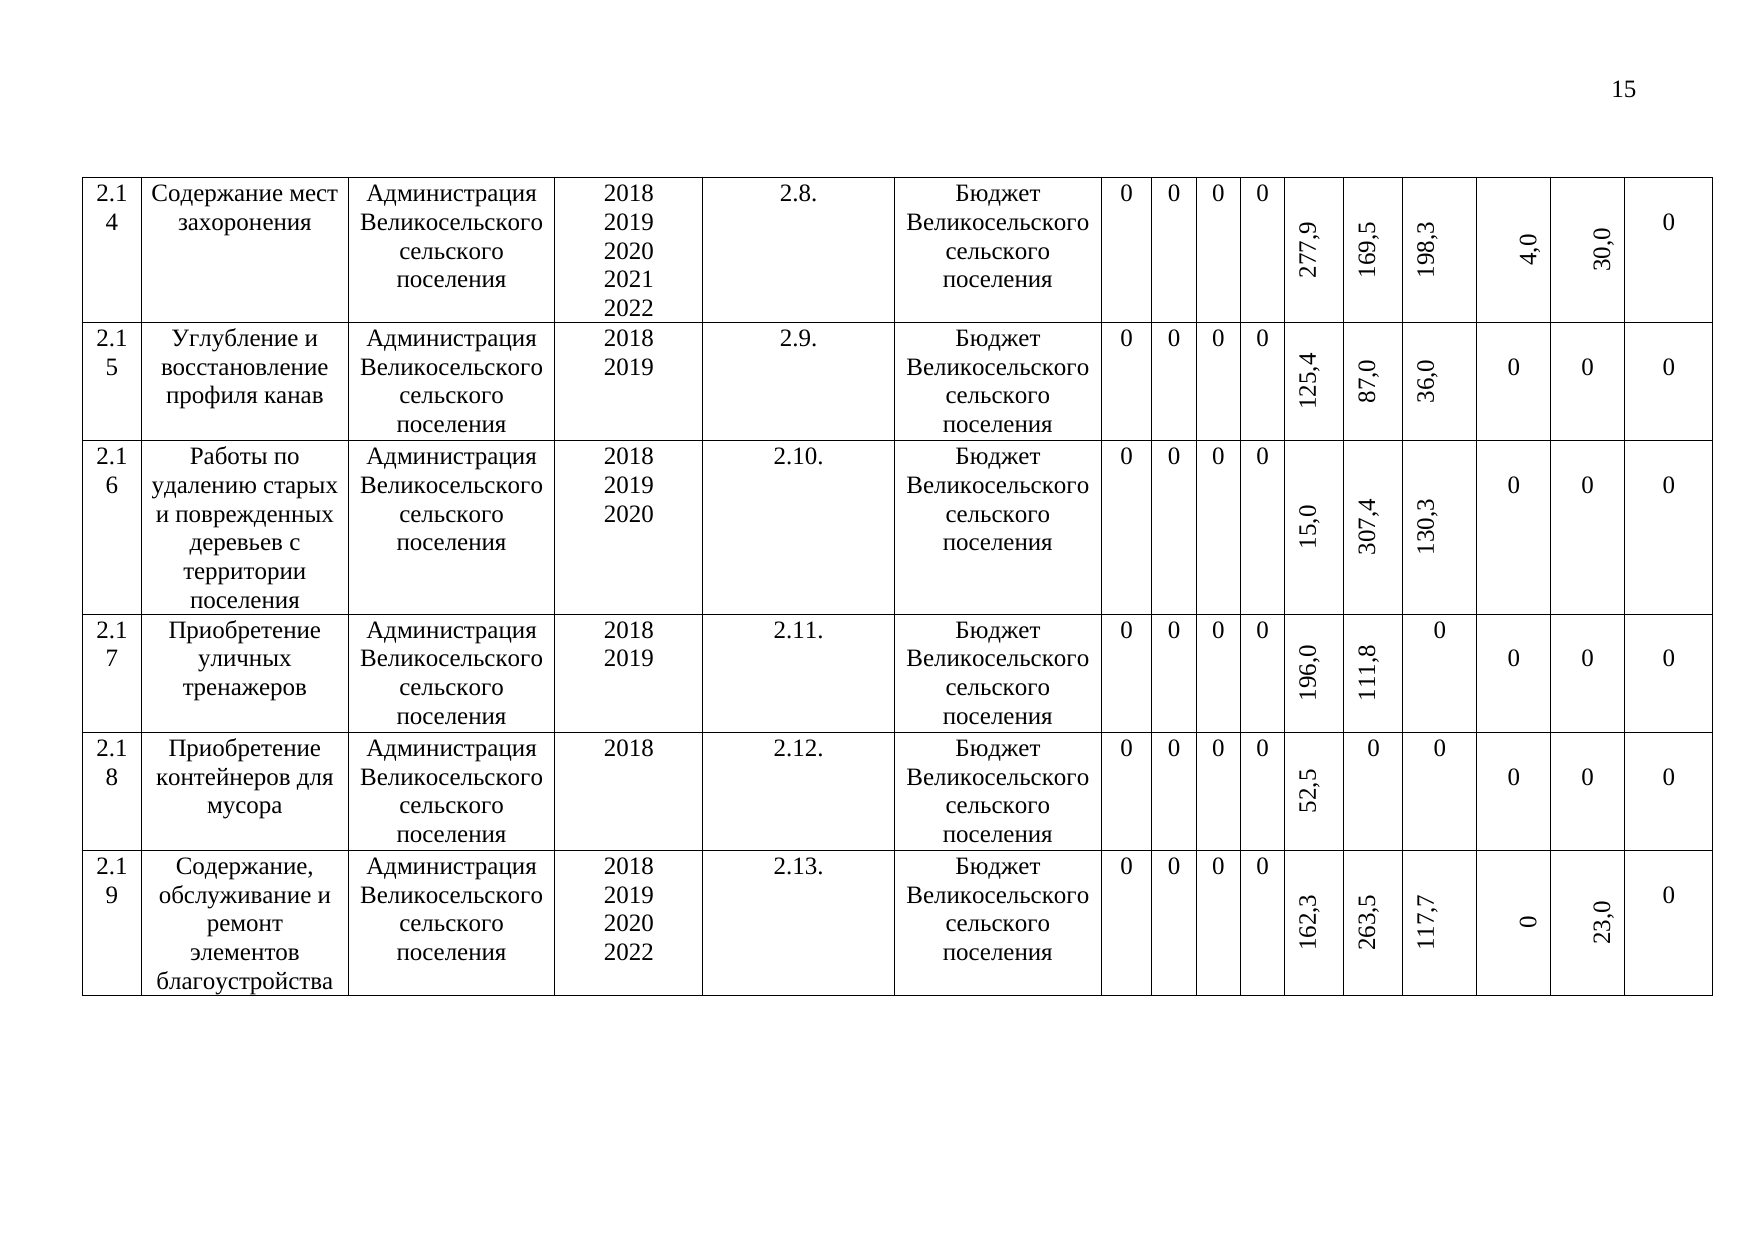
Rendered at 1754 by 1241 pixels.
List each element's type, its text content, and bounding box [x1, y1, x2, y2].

table_cell Бюджет Великосельского сельского поселения [895, 615, 1101, 732]
table_cell 125,4 [1285, 323, 1343, 440]
table_cell 2.16 [83, 441, 141, 614]
table_cell 0 [1477, 441, 1550, 614]
table_cell 0 [1551, 733, 1624, 850]
table_cell 0 [1152, 441, 1196, 614]
table_cell 0 [1241, 178, 1284, 322]
table_cell 162,3 [1285, 851, 1343, 995]
table_cell Бюджет Великосельского сельского поселения [895, 323, 1101, 440]
table_cell 196,0 [1285, 615, 1343, 732]
table_cell 0 [1477, 615, 1550, 732]
table_cell 2.15 [83, 323, 141, 440]
table_cell 2018 [555, 733, 702, 850]
table_cell Содержание, обслуживание и ремонт элементов благоустройства [142, 851, 348, 995]
table_cell Администрация Великосельского сельского поселения [349, 615, 554, 732]
table_cell 2018 2019 2020 2022 [555, 851, 702, 995]
table_cell 0 [1197, 323, 1240, 440]
table_cell 0 [1102, 441, 1151, 614]
table_cell Бюджет Великосельского сельского поселения [895, 733, 1101, 850]
table_cell 130,3 [1403, 441, 1476, 614]
table_cell 2018 2019 2020 2021 2022 [555, 178, 702, 322]
table_cell 2018 2019 [555, 323, 702, 440]
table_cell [349, 851, 554, 995]
table_cell 0 [1403, 733, 1476, 850]
table_cell 0 [1102, 851, 1151, 995]
table_cell 111,8 [1344, 615, 1402, 732]
table_cell 0 [1241, 733, 1284, 850]
table_cell 0 [1152, 851, 1196, 995]
table_cell 2018 2019 2020 [555, 441, 702, 614]
table_cell 0 [1102, 615, 1151, 732]
table_cell Администрация Великосельского сельского поселения [349, 441, 554, 614]
table_cell 277,9 [1285, 178, 1343, 322]
table_cell Работы по удалению старых и поврежденных деревьев с территории поселения [142, 441, 348, 614]
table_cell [349, 178, 554, 322]
table_cell 2.8. [703, 178, 894, 322]
table_cell 0 [1551, 615, 1624, 732]
table_cell 0 [1625, 441, 1712, 614]
table_cell 0 [1625, 615, 1712, 732]
table_cell Администрация Великосельского сельского поселения [349, 323, 554, 440]
table_cell 0 [1625, 323, 1712, 440]
table_cell 0 [1102, 733, 1151, 850]
table_cell 2.11. [703, 615, 894, 732]
table_cell 2.14 [83, 178, 141, 322]
table_cell 0 [1197, 441, 1240, 614]
table_cell 0 [1102, 323, 1151, 440]
table_cell Приобретение уличных тренажеров [142, 615, 348, 732]
table_cell Бюджет Великосельского сельского поселения [895, 441, 1101, 614]
table_cell 0 [1241, 441, 1284, 614]
table_cell 0 [1477, 851, 1550, 995]
table_cell 169,5 [1344, 178, 1402, 322]
table_cell 263,5 [1344, 851, 1402, 995]
table_cell 87,0 [1344, 323, 1402, 440]
table_cell 0 [1152, 178, 1196, 322]
table_cell 117,7 [1403, 851, 1476, 995]
table_cell 0 [1477, 733, 1550, 850]
table_cell 2.9. [703, 323, 894, 440]
table_cell 2.12. [703, 733, 894, 850]
table_cell 0 [1625, 733, 1712, 850]
table_cell 23,0 [1551, 851, 1624, 995]
table_cell 0 [1344, 733, 1402, 850]
table_cell 4,0 [1477, 178, 1550, 322]
table_cell 2018 2019 [555, 615, 702, 732]
table_cell 0 [1551, 323, 1624, 440]
table_cell Приобретение контейнеров для мусора [142, 733, 348, 850]
table_cell 2.18 [83, 733, 141, 850]
table_cell 0 [1152, 615, 1196, 732]
table_cell Углубление и восстановление профиля канав [142, 323, 348, 440]
table_cell 0 [1197, 178, 1240, 322]
table_cell 0 [1197, 851, 1240, 995]
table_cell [895, 851, 1101, 995]
table_cell 30,0 [1551, 178, 1624, 322]
table_cell 307,4 [1344, 441, 1402, 614]
table_cell 2.19 [83, 851, 141, 995]
table_cell 0 [1403, 615, 1476, 732]
table_cell 15,0 [1285, 441, 1343, 614]
table_cell 36,0 [1403, 323, 1476, 440]
table_cell 2.10. [703, 441, 894, 614]
table_cell 0 [1152, 733, 1196, 850]
table_cell 0 [1152, 323, 1196, 440]
table_cell 52,5 [1285, 733, 1343, 850]
table_cell 0 [1625, 178, 1712, 322]
table_cell 198,3 [1403, 178, 1476, 322]
table_cell 0 [1625, 851, 1712, 995]
table_cell 2.13. [703, 851, 894, 995]
table_cell 0 [1477, 323, 1550, 440]
table_cell 0 [1197, 733, 1240, 850]
table_cell Администрация Великосельского сельского поселения [349, 733, 554, 850]
table_cell 0 [1241, 851, 1284, 995]
table_cell Содержание мест захоронения [142, 178, 348, 322]
table_cell 0 [1241, 615, 1284, 732]
table_cell 0 [1241, 323, 1284, 440]
table_cell 2.17 [83, 615, 141, 732]
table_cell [895, 178, 1101, 322]
table_cell 0 [1197, 615, 1240, 732]
table_cell 0 [1102, 178, 1151, 322]
table_cell 0 [1551, 441, 1624, 614]
